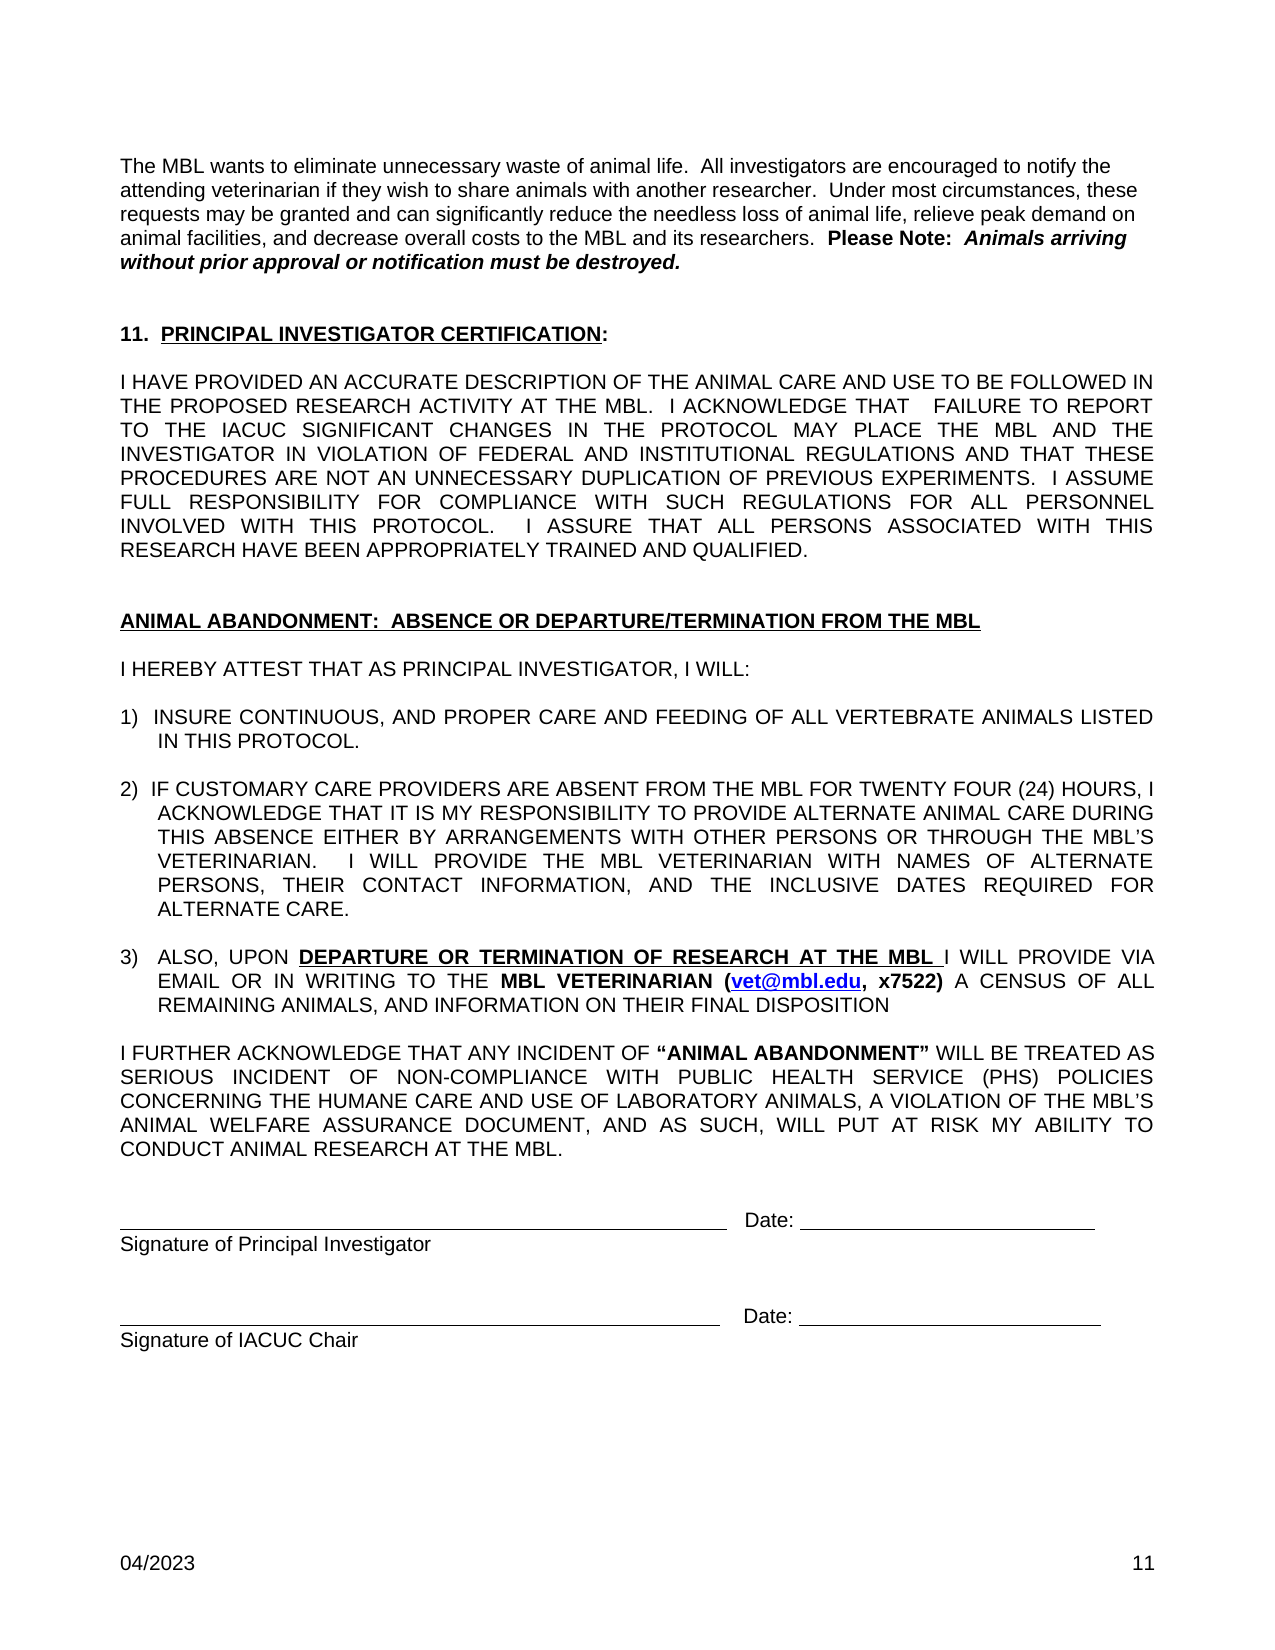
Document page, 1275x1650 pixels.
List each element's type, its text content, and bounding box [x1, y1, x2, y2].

text I HEREBY ATTEST THAT AS PRINCIPAL INVESTIGATOR, I WILL: [120, 657, 1155, 681]
text 1) INSURE CONTINUOUS, AND PROPER CARE AND FEEDING OF ALL VERTEBRATE ANIMALS LISTED IN THIS PROTOCOL. [120, 705, 1155, 753]
text 11. PRINCIPAL INVESTIGATOR CERTIFICATION: [120, 322, 1155, 346]
text The MBL wants to eliminate unnecessary waste of animal life. All investigators are encouraged to notify the attending veterinarian if they wish to share animals with another researcher. Under most circumstances, these requests may be granted and can significantly reduce the needless loss of animal life, relieve peak demand on animal facilities, and decrease overall costs to the MBL and its researchers. Please Note: Animals arriving without prior approval or notification must be destroyed. [120, 154, 1155, 274]
text I HAVE PROVIDED AN ACCURATE DESCRIPTION OF THE ANIMAL CARE AND USE TO BE FOLLOWED IN THE PROPOSED RESEARCH ACTIVITY AT THE MBL. I ACKNOWLEDGE THAT FAILURE TO REPORT TO THE IACUC SIGNIFICANT CHANGES IN THE PROTOCOL MAY PLACE THE MBL AND THE INVESTIGATOR IN VIOLATION OF FEDERAL AND INSTITUTIONAL REGULATIONS AND THAT THESE PROCEDURES ARE NOT AN UNNECESSARY DUPLICATION OF PREVIOUS EXPERIMENTS. I ASSUME FULL RESPONSIBILITY FOR COMPLIANCE WITH SUCH REGULATIONS FOR ALL PERSONNEL INVOLVED WITH THIS PROTOCOL. I ASSURE THAT ALL PERSONS ASSOCIATED WITH THIS RESEARCH HAVE BEEN APPROPRIATELY TRAINED AND QUALIFIED. [120, 370, 1155, 561]
text Signature of IACUC Chair [120, 1328, 1230, 1352]
text Signature of Principal Investigator [120, 1232, 1230, 1256]
text Date: [120, 1304, 1230, 1328]
text 3) ALSO, UPON DEPARTURE OR TERMINATION OF RESEARCH AT THE MBL I WILL PROVIDE VIA EMAIL OR IN WRITING TO THE MBL VETERINARIAN (vet@mbl.edu, x7522) A CENSUS OF ALL REMAINING ANIMALS, AND INFORMATION ON THEIR FINAL DISPOSITION [120, 945, 1155, 1017]
text Date: [120, 1208, 1230, 1232]
text I FURTHER ACKNOWLEDGE THAT ANY INCIDENT OF “ANIMAL ABANDONMENT” WILL BE TREATED AS SERIOUS INCIDENT OF NON-COMPLIANCE WITH PUBLIC HEALTH SERVICE (PHS) POLICIES CONCERNING THE HUMANE CARE AND USE OF LABORATORY ANIMALS, A VIOLATION OF THE MBL’S ANIMAL WELFARE ASSURANCE DOCUMENT, AND AS SUCH, WILL PUT AT RISK MY ABILITY TO CONDUCT ANIMAL RESEARCH AT THE MBL. [120, 1041, 1155, 1160]
text ANIMAL ABANDONMENT: ABSENCE OR DEPARTURE/TERMINATION FROM THE MBL [120, 609, 1230, 633]
text 2) IF CUSTOMARY CARE PROVIDERS ARE ABSENT FROM THE MBL FOR TWENTY FOUR (24) HOURS, I ACKNOWLEDGE THAT IT IS MY RESPONSIBILITY TO PROVIDE ALTERNATE ANIMAL CARE DURING THIS ABSENCE EITHER BY ARRANGEMENTS WITH OTHER PERSONS OR THROUGH THE MBL’S VETERINARIAN. I WILL PROVIDE THE MBL VETERINARIAN WITH NAMES OF ALTERNATE PERSONS, THEIR CONTACT INFORMATION, AND THE INCLUSIVE DATES REQUIRED FOR ALTERNATE CARE. [120, 777, 1155, 921]
